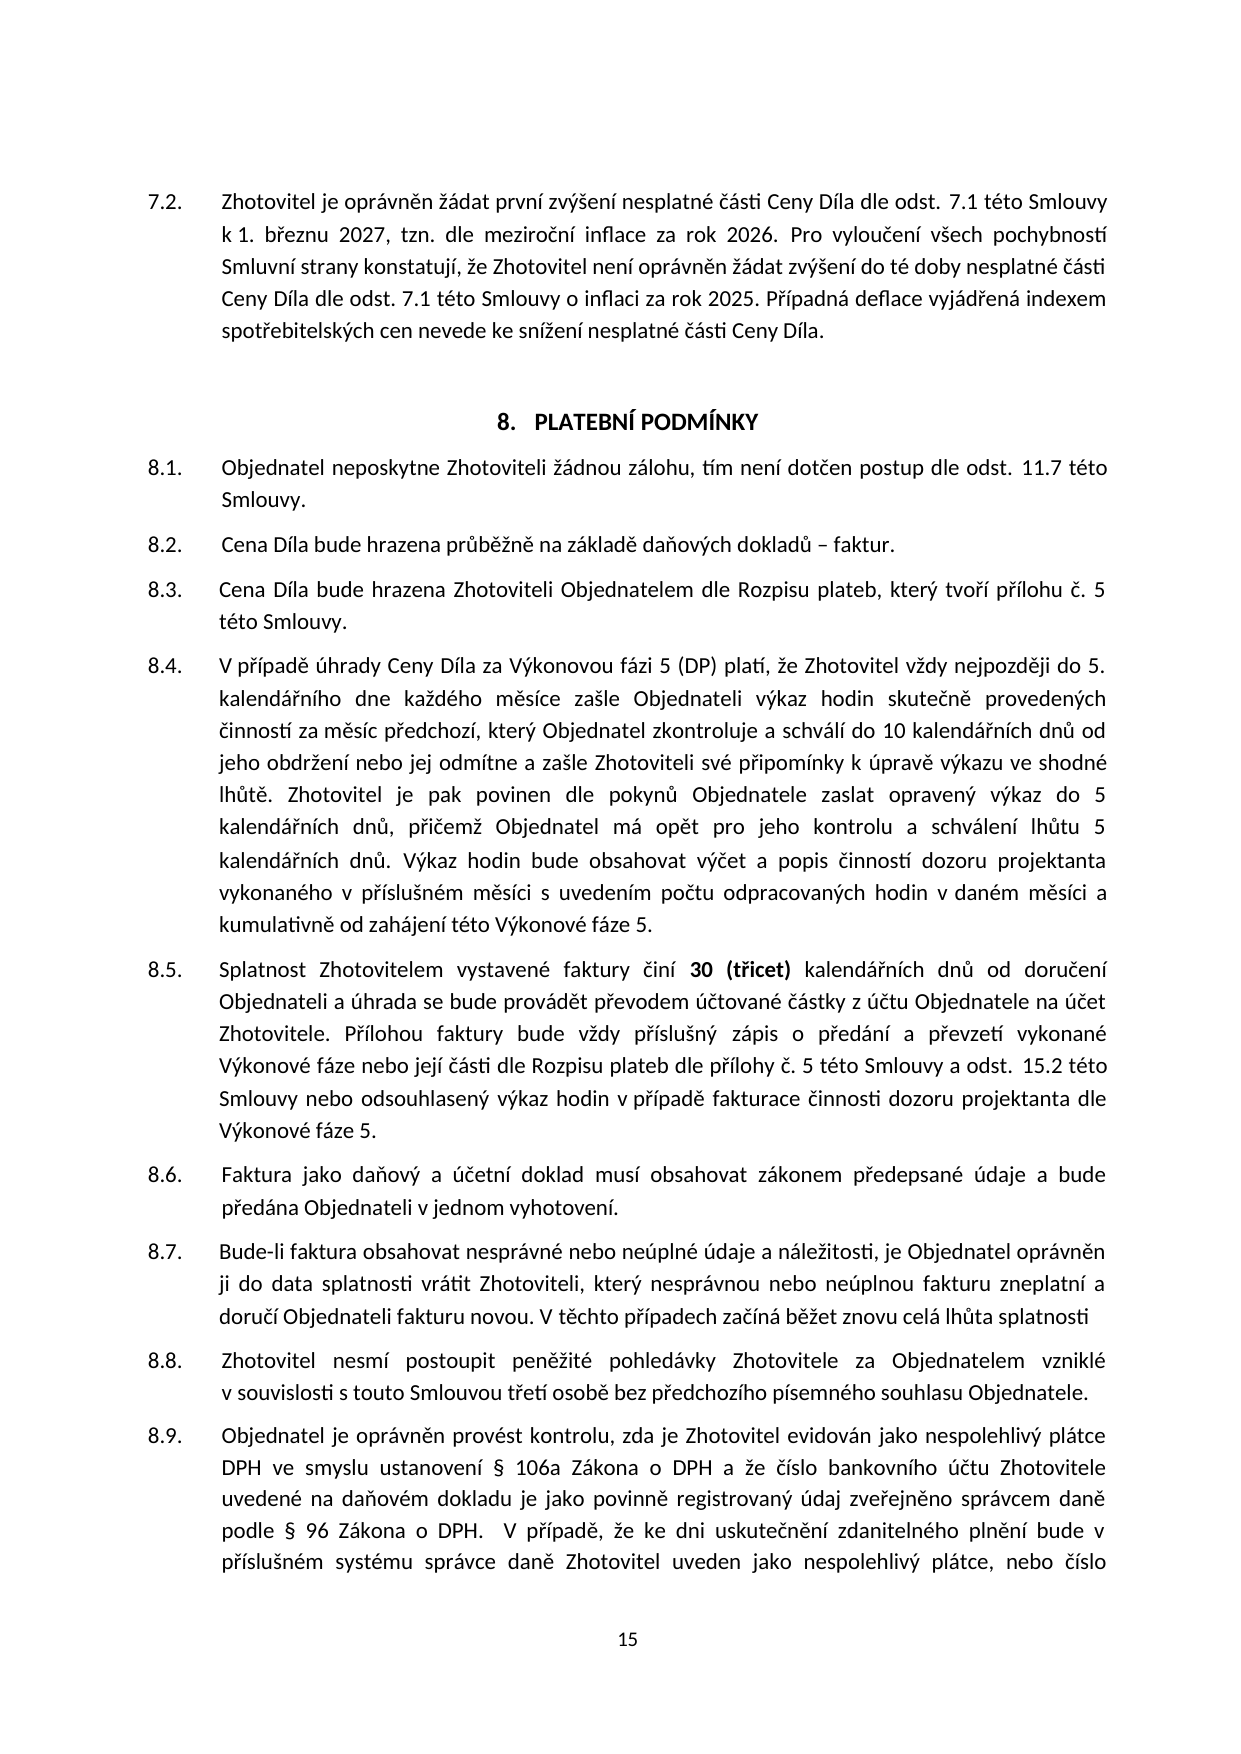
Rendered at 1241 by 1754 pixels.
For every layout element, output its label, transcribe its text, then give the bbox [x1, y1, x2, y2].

list Faktura jako daňový a účetní doklad musí obsahovat zákonem předepsané údaje a bude předána Objednateli v jednom vyhotovení. [148, 1161, 1107, 1221]
list Objednatel neposkytne Zhotoviteli žádnou zálohu, tím není dotčen postup dle odst. 11.7 této Smlouvy. [148, 453, 1107, 513]
list Cena Díla bude hrazena Zhotoviteli Objednatelem dle Rozpisu plateb, který tvoří přílohu č. 5 této Smlouvy. [148, 575, 1107, 635]
list V případě úhrady Ceny Díla za Výkonovou fázi 5 (DP) platí, že Zhotovitel vždy nejpozději do 5. kalendářního dne každého měsíce zašle Objednateli výkaz hodin skutečně provedených činností za měsíc předchozí, který Objednatel zkontroluje a schválí do 10 kalendářních dnů od jeho obdržení nebo jej odmítne a zašle Zhotoviteli své připomínky k úpravě výkazu ve shodné lhůtě. Zhotovitel je pak povinen dle pokynů Objednatele zaslat opravený výkaz do 5 kalendářních dnů, přičemž Objednatel má opět pro jeho kontrolu a schválení lhůtu 5 kalendářních dnů. Výkaz hodin bude obsahovat výčet a popis činností dozoru projektanta vykonaného v příslušném měsíci s uvedením počtu odpracovaných hodin v daném měsíci a kumulativně od zahájení této Výkonové fáze 5. [148, 652, 1107, 938]
list PLATEBNÍ PODMÍNKY [148, 406, 1107, 436]
list Cena Díla bude hrazena průběžně na základě daňových dokladů – faktur. [148, 530, 1107, 558]
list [148, 1422, 1107, 1575]
list Zhotovitel nesmí postoupit peněžité pohledávky Zhotovitele za Objednatelem vzniklé v souvislosti s touto Smlouvou třetí osobě bez předchozího písemného souhlasu Objednatele. [148, 1346, 1107, 1406]
list Bude-li faktura obsahovat nesprávné nebo neúplné údaje a náležitosti, je Objednatel oprávněn ji do data splatnosti vrátit Zhotoviteli, který nesprávnou nebo neúplnou fakturu zneplatní a doručí Objednateli fakturu novou. V těchto případech začíná běžet znovu celá lhůta splatnosti [148, 1237, 1107, 1330]
list Zhotovitel je oprávněn žádat první zvýšení nesplatné části Ceny Díla dle odst. 7.1 této Smlouvy k 1. březnu 2027, tzn. dle meziroční inflace za rok 2026. Pro vyloučení všech pochybností Smluvní strany konstatují, že Zhotovitel není oprávněn žádat zvýšení do té doby nesplatné části Ceny Díla dle odst. 7.1 této Smlouvy o inflaci za rok 2025. Případná deflace vyjádřená indexem spotřebitelských cen nevede ke snížení nesplatné části Ceny Díla. [148, 187, 1107, 344]
list Splatnost Zhotovitelem vystavené faktury činí 30 (třicet) kalendářních dnů od doručení Objednateli a úhrada se bude provádět převodem účtované částky z účtu Objednatele na účet Zhotovitele. Přílohou faktury bude vždy příslušný zápis o předání a převzetí vykonané Výkonové fáze nebo její části dle Rozpisu plateb dle přílohy č. 5 této Smlouvy a odst. 15.2 této Smlouvy nebo odsouhlasený výkaz hodin v případě fakturace činnosti dozoru projektanta dle Výkonové fáze 5. [148, 955, 1107, 1144]
